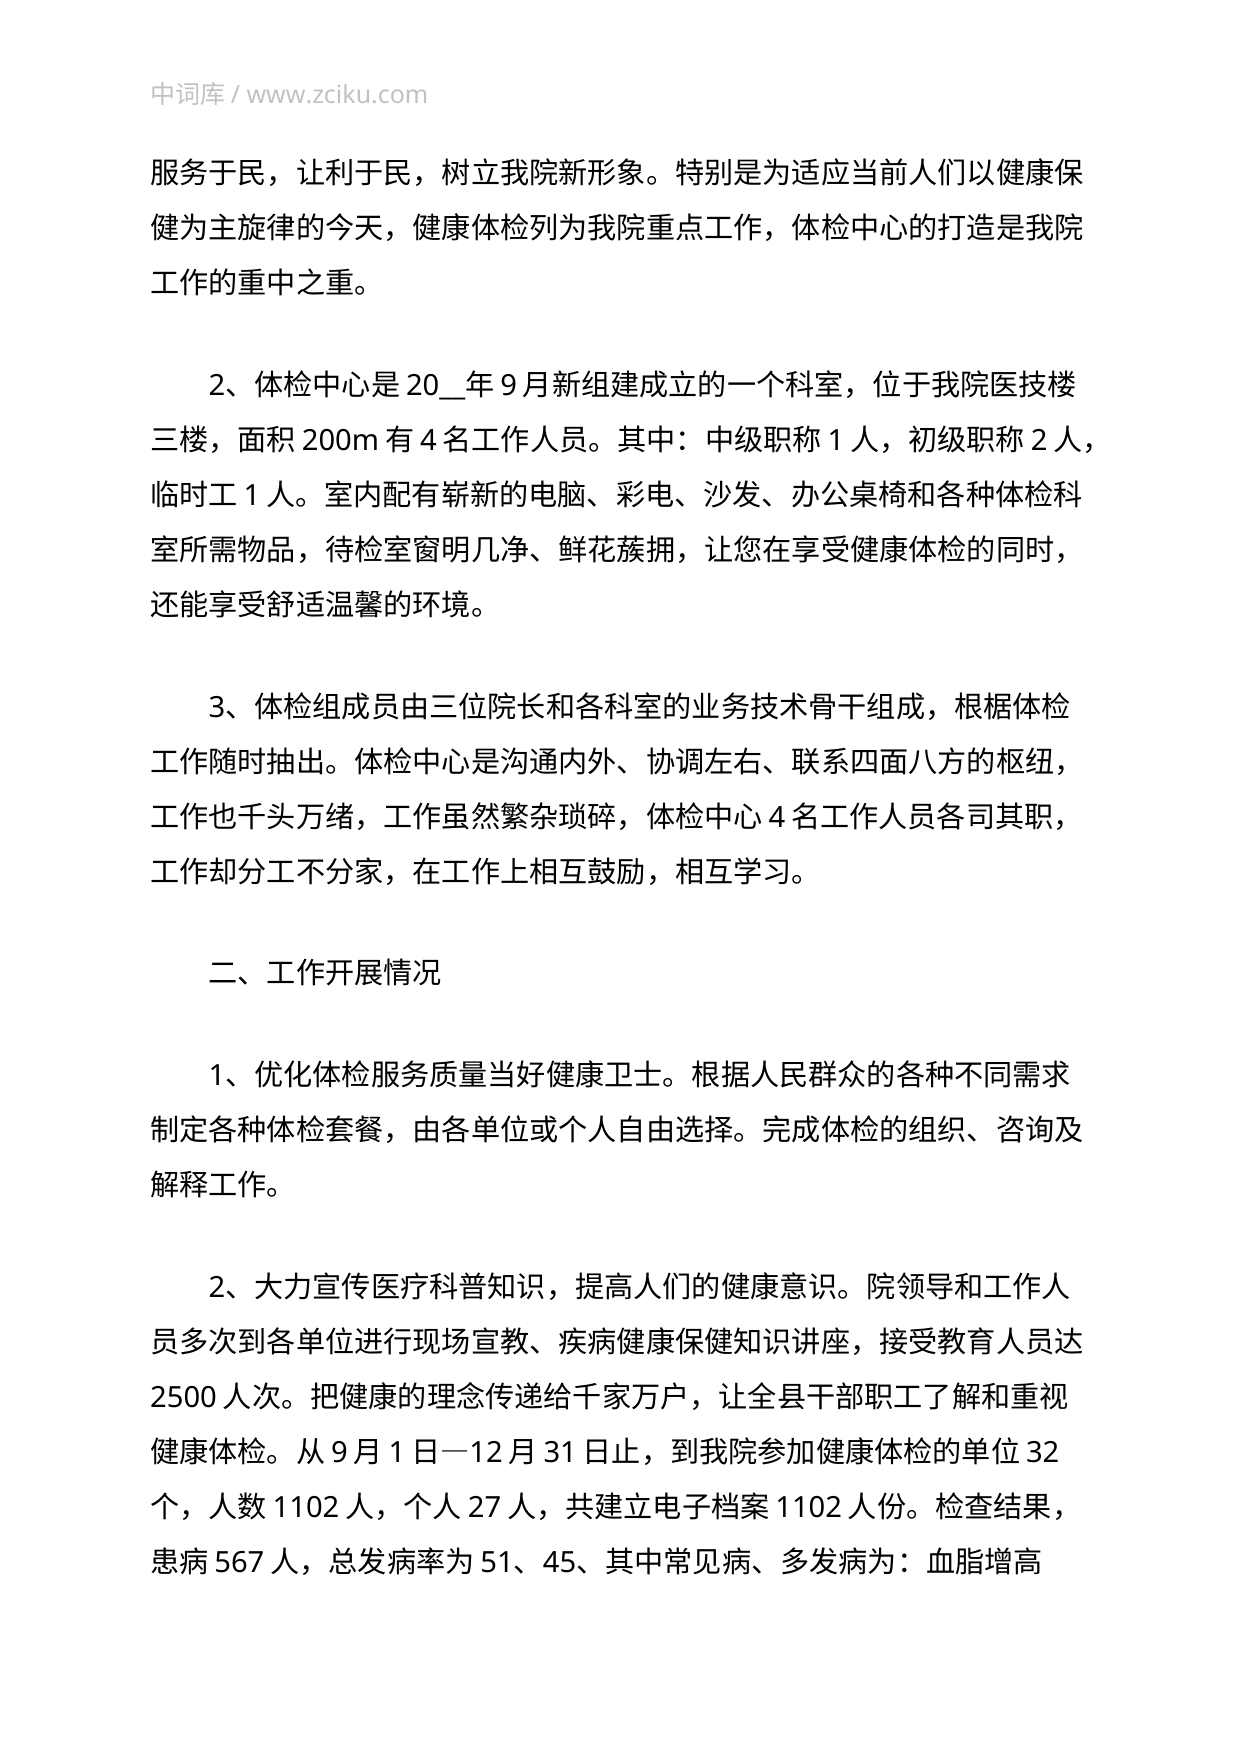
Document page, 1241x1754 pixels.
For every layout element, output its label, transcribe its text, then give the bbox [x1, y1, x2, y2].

text 3、体检组成员由三位院长和各科室的业务技术骨干组成，根椐体检工作随时抽出。体检中心是沟通内外、协调左右、联系四面八方的枢纽，工作也千头万绪，工作虽然繁杂琐碎，体检中心4名工作人员各司其职，工作却分工不分家，在工作上相互鼓励，相互学习。 [150, 683, 1090, 890]
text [150, 150, 1090, 302]
text 2、体检中心是20__年9月新组建成立的一个科室，位于我院医技楼三楼，面积200m有4名工作人员。其中：中级职称1人，初级职称2人，临时工1人。室内配有崭新的电脑、彩电、沙发、办公桌椅和各种体检科室所需物品，待检室窗明几净、鲜花蔟拥，让您在享受健康体检的同时，还能享受舒适温馨的环境。 [150, 362, 1090, 624]
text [150, 1263, 1090, 1581]
text 二、工作开展情况 [150, 950, 1090, 992]
text 1、优化体检服务质量当好健康卫士。根据人民群众的各种不同需求制定各种体检套餐，由各单位或个人自由选择。完成体检的组织、咨询及解释工作。 [150, 1052, 1090, 1204]
